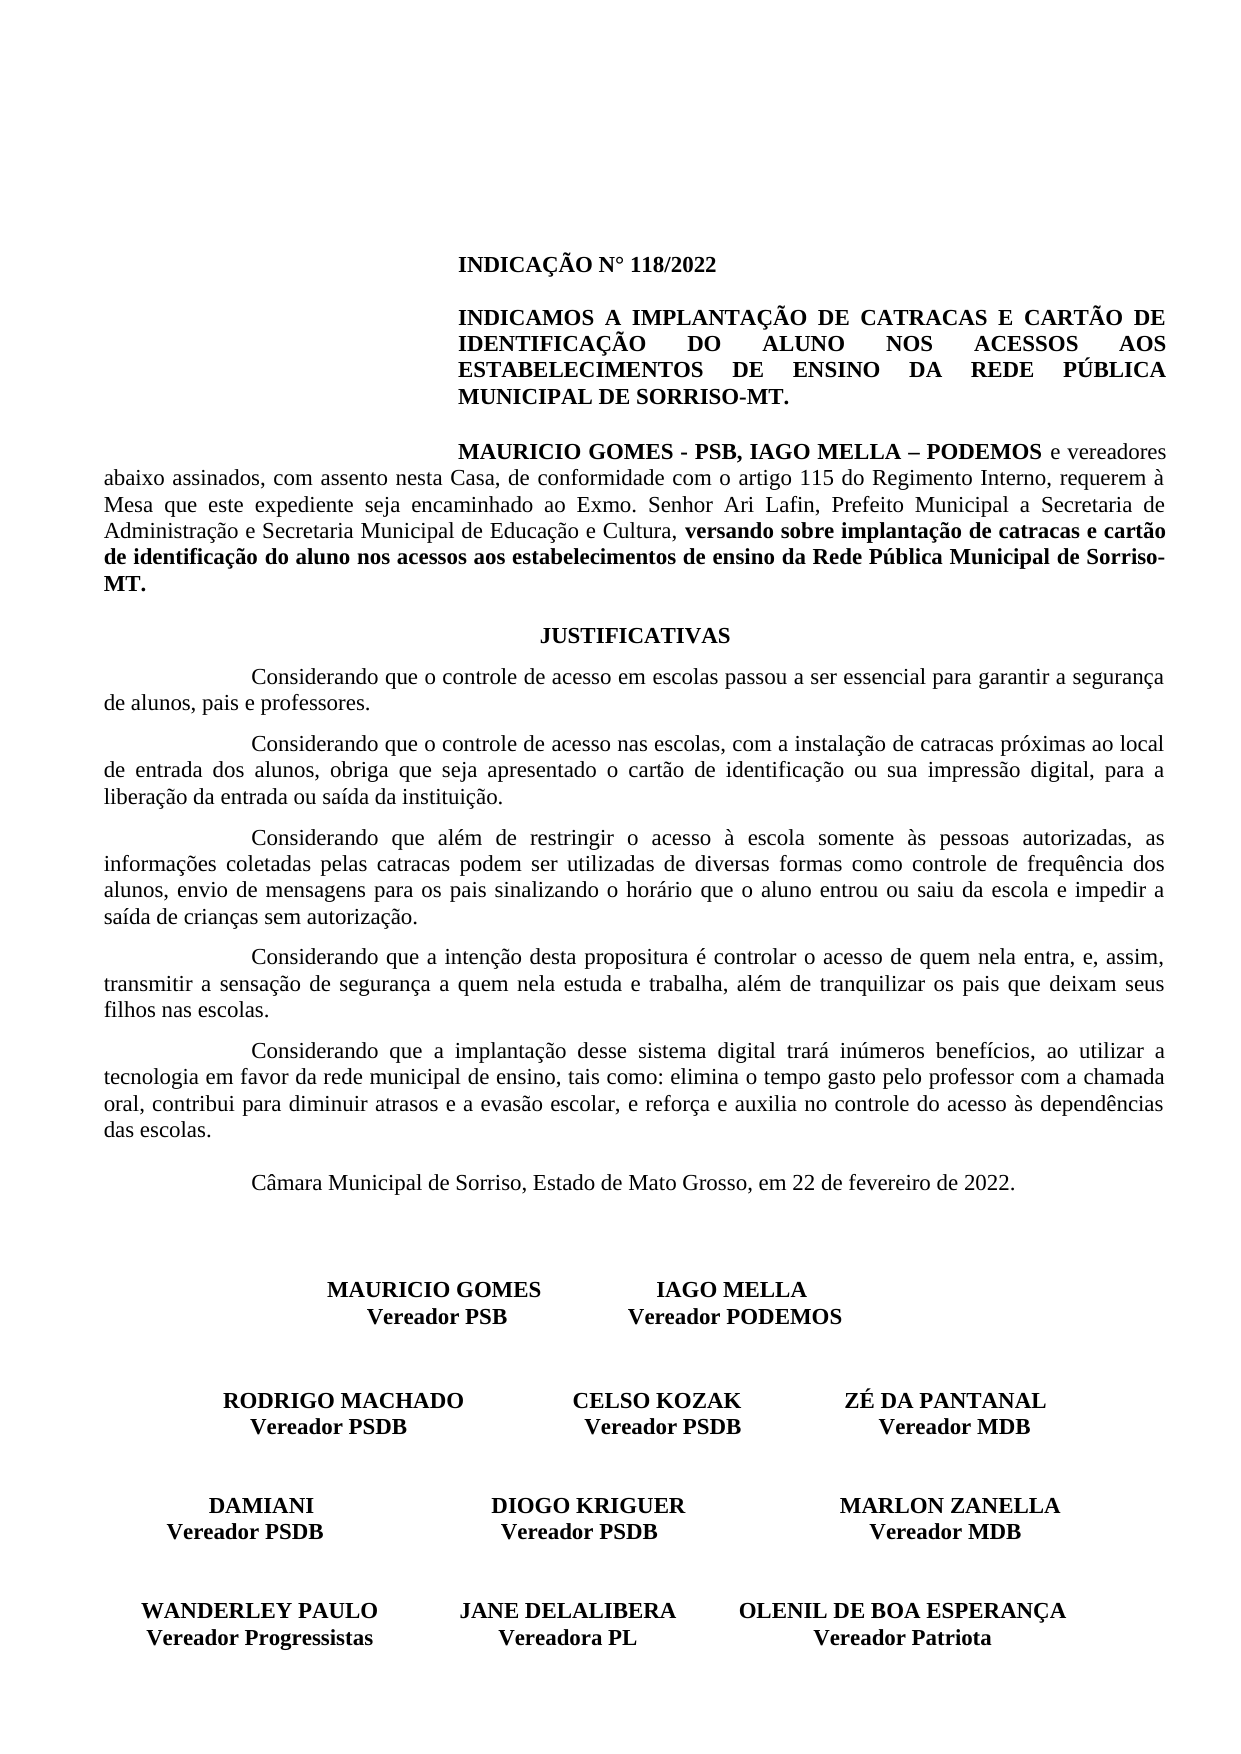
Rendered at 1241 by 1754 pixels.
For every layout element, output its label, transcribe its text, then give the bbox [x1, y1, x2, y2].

text Considerando que o controle de acesso em escolas passou a ser essencial para garantir a segurança de alunos, pais e professores. [103, 663, 1167, 716]
list Câmara Municipal de Sorriso, Estado de Mato Grosso, em 22 de fevereiro de 2022. [103, 1169, 1167, 1195]
text Considerando que a implantação desse sistema digital trará inúmeros benefícios, ao utilizar a tecnologia em favor da rede municipal de ensino, tais como: elimina o tempo gasto pelo professor com a chamada oral, contribui para diminuir atrasos e a evasão escolar, e reforça e auxilia no controle do acesso às dependências das escolas. [103, 1037, 1167, 1142]
text JUSTIFICATIVAS [103, 622, 1167, 649]
text MAURICIO GOMES IAGO MELLA [103, 1276, 1167, 1303]
table_header JANE DELALIBERA Vereadora PL [427, 1598, 709, 1703]
table_header WANDERLEY PAULO Vereador Progressistas [92, 1598, 427, 1703]
text Vereador PSB Vereador PODEMOS [103, 1303, 1167, 1329]
text INDICAÇÃO N° 118/2022 [458, 251, 1167, 277]
text DAMIANI DIOGO KRIGUER MARLON ZANELLA [103, 1492, 1167, 1518]
text Vereador PSDB Vereador PSDB Vereador MDB [103, 1413, 1167, 1439]
text Considerando que o controle de acesso nas escolas, com a instalação de catracas próximas ao local de entrada dos alunos, obriga que seja apresentado o cartão de identificação ou sua impressão digital, para a liberação da entrada ou saída da instituição. [103, 730, 1167, 809]
text Considerando que a intenção desta propositura é controlar o acesso de quem nela entra, e, assim, transmitir a sensação de segurança a quem nela estuda e trabalha, além de tranquilizar os pais que deixam seus filhos nas escolas. [103, 943, 1167, 1022]
text Considerando que além de restringir o acesso à escola somente às pessoas autorizadas, as informações coletadas pelas catracas podem ser utilizadas de diversas formas como controle de frequência dos alunos, envio de mensagens para os pais sinalizando o horário que o aluno entrou ou saiu da escola e impedir a saída de crianças sem autorização. [103, 824, 1167, 929]
text MAURICIO GOMES - PSB, IAGO MELLA – PODEMOS e vereadores abaixo assinados, com assento nesta Casa, de conformidade com o artigo 115 do Regimento Interno, requerem à Mesa que este expediente seja encaminhado ao Exmo. Senhor Ari Lafin, Prefeito Municipal a Secretaria de Administração e Secretaria Municipal de Educação e Cultura, versando sobre implantação de catracas e cartão de identificação do aluno nos acessos aos estabelecimentos de ensino da Rede Pública Municipal de Sorriso-MT. [103, 438, 1167, 596]
text INDICAMOS A IMPLANTAÇÃO DE CATRACAS E CARTÃO DE IDENTIFICAÇÃO DO ALUNO NOS ACESSOS AOS ESTABELECIMENTOS DE ENSINO DA REDE PÚBLICA MUNICIPAL DE SORRISO-MT. [458, 304, 1167, 409]
text Vereador PSDB Vereador PSDB Vereador MDB [103, 1518, 1167, 1545]
text RODRIGO MACHADO CELSO KOZAK ZÉ DA PANTANAL [103, 1387, 1167, 1413]
table_header OLENIL DE BOA ESPERANÇA Vereador Patriota [709, 1598, 1096, 1703]
